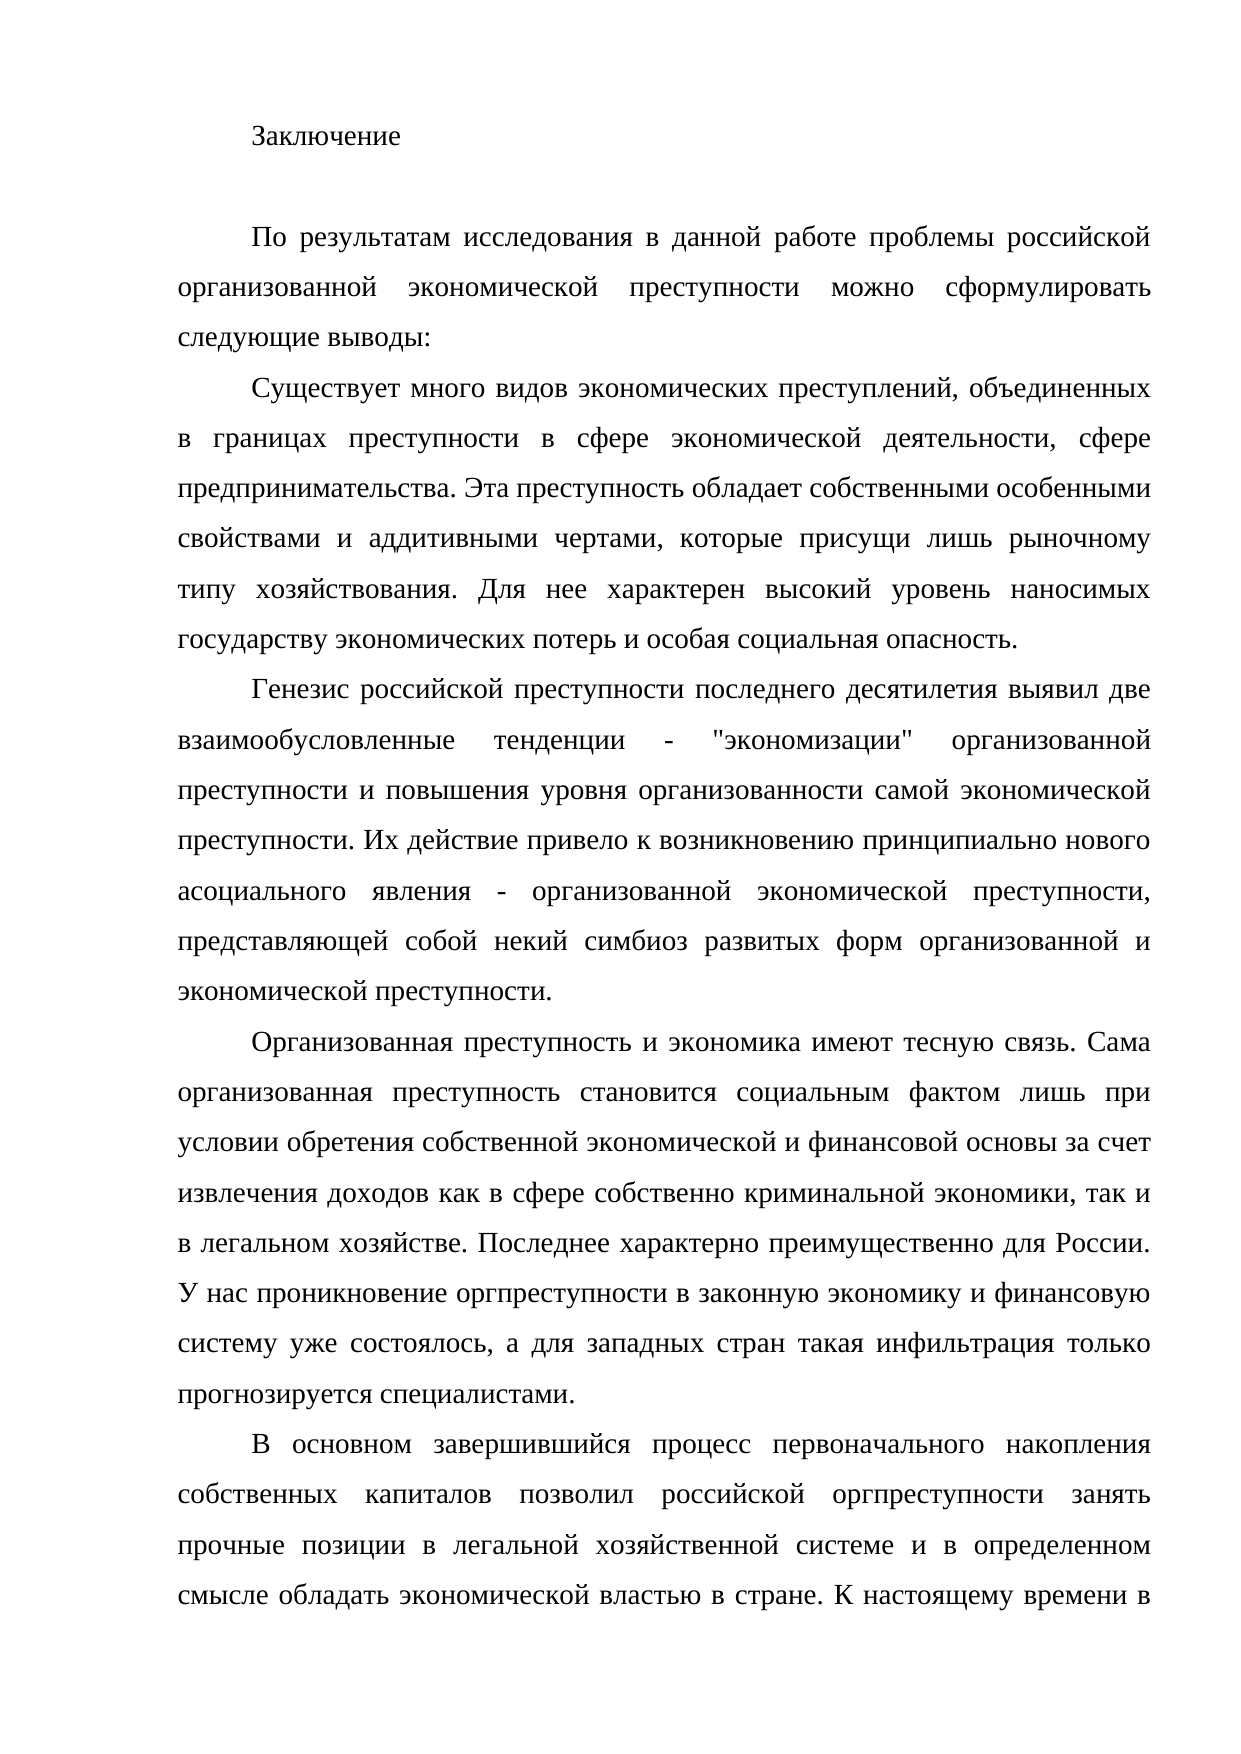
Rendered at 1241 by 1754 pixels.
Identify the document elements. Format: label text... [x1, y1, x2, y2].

text Организованная преступность и экономика имеют тесную связь. Сама организованная преступность становится социальным фактом лишь при условии обретения собственной экономической и финансовой основы за счет извлечения доходов как в сфере собственно криминальной экономики, так и в легальном хозяйстве. Последнее характерно преимущественно для России. У нас проникновение оргпреступности в законную экономику и финансовую систему уже состоялось, а для западных стран такая инфильтрация только прогнозируется специалистами. [177, 1024, 1152, 1409]
text По результатам исследования в данной работе проблемы российской организованной экономической преступности можно сформулировать следующие выводы: [177, 219, 1152, 353]
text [177, 1426, 1152, 1611]
text Генезис российской преступности последнего десятилетия выявил две взаимообусловленные тенденции - "экономизации" организованной преступности и повышения уровня организованности самой экономической преступности. Их действие привело к возникновению принципиально нового асоциального явления - организованной экономической преступности, представляющей собой некий симбиоз развитых форм организованной и экономической преступности. [177, 672, 1152, 1007]
text Заключение [177, 118, 1152, 152]
text Существует много видов экономических преступлений, объединенных в границах преступности в сфере экономической деятельности, сфере предпринимательства. Эта преступность обладает собственными особенными свойствами и аддитивными чертами, которые присущи лишь рыночному типу хозяйствования. Для нее характерен высокий уровень наносимых государству экономических потерь и особая социальная опасность. [177, 370, 1152, 655]
